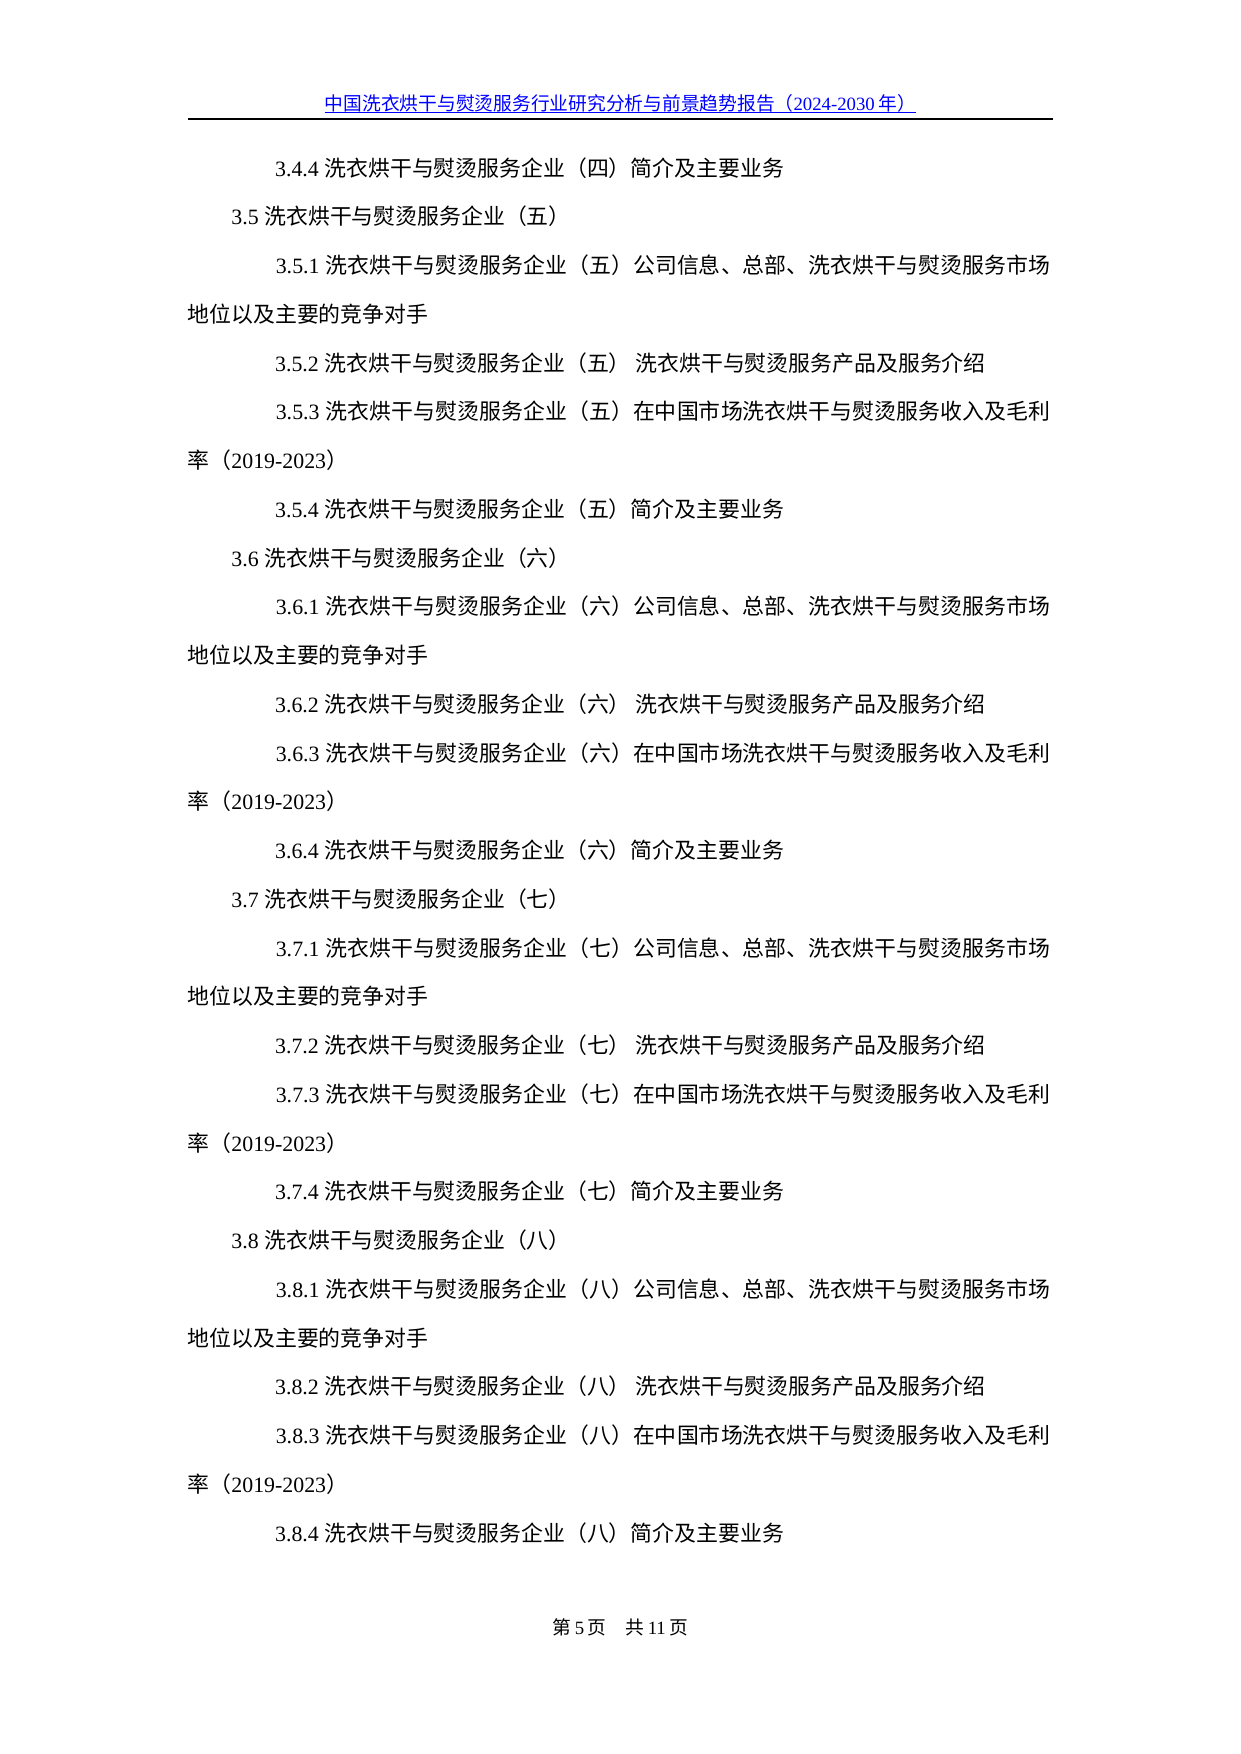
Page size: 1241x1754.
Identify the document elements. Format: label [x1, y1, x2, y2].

text [187, 150, 1053, 1548]
